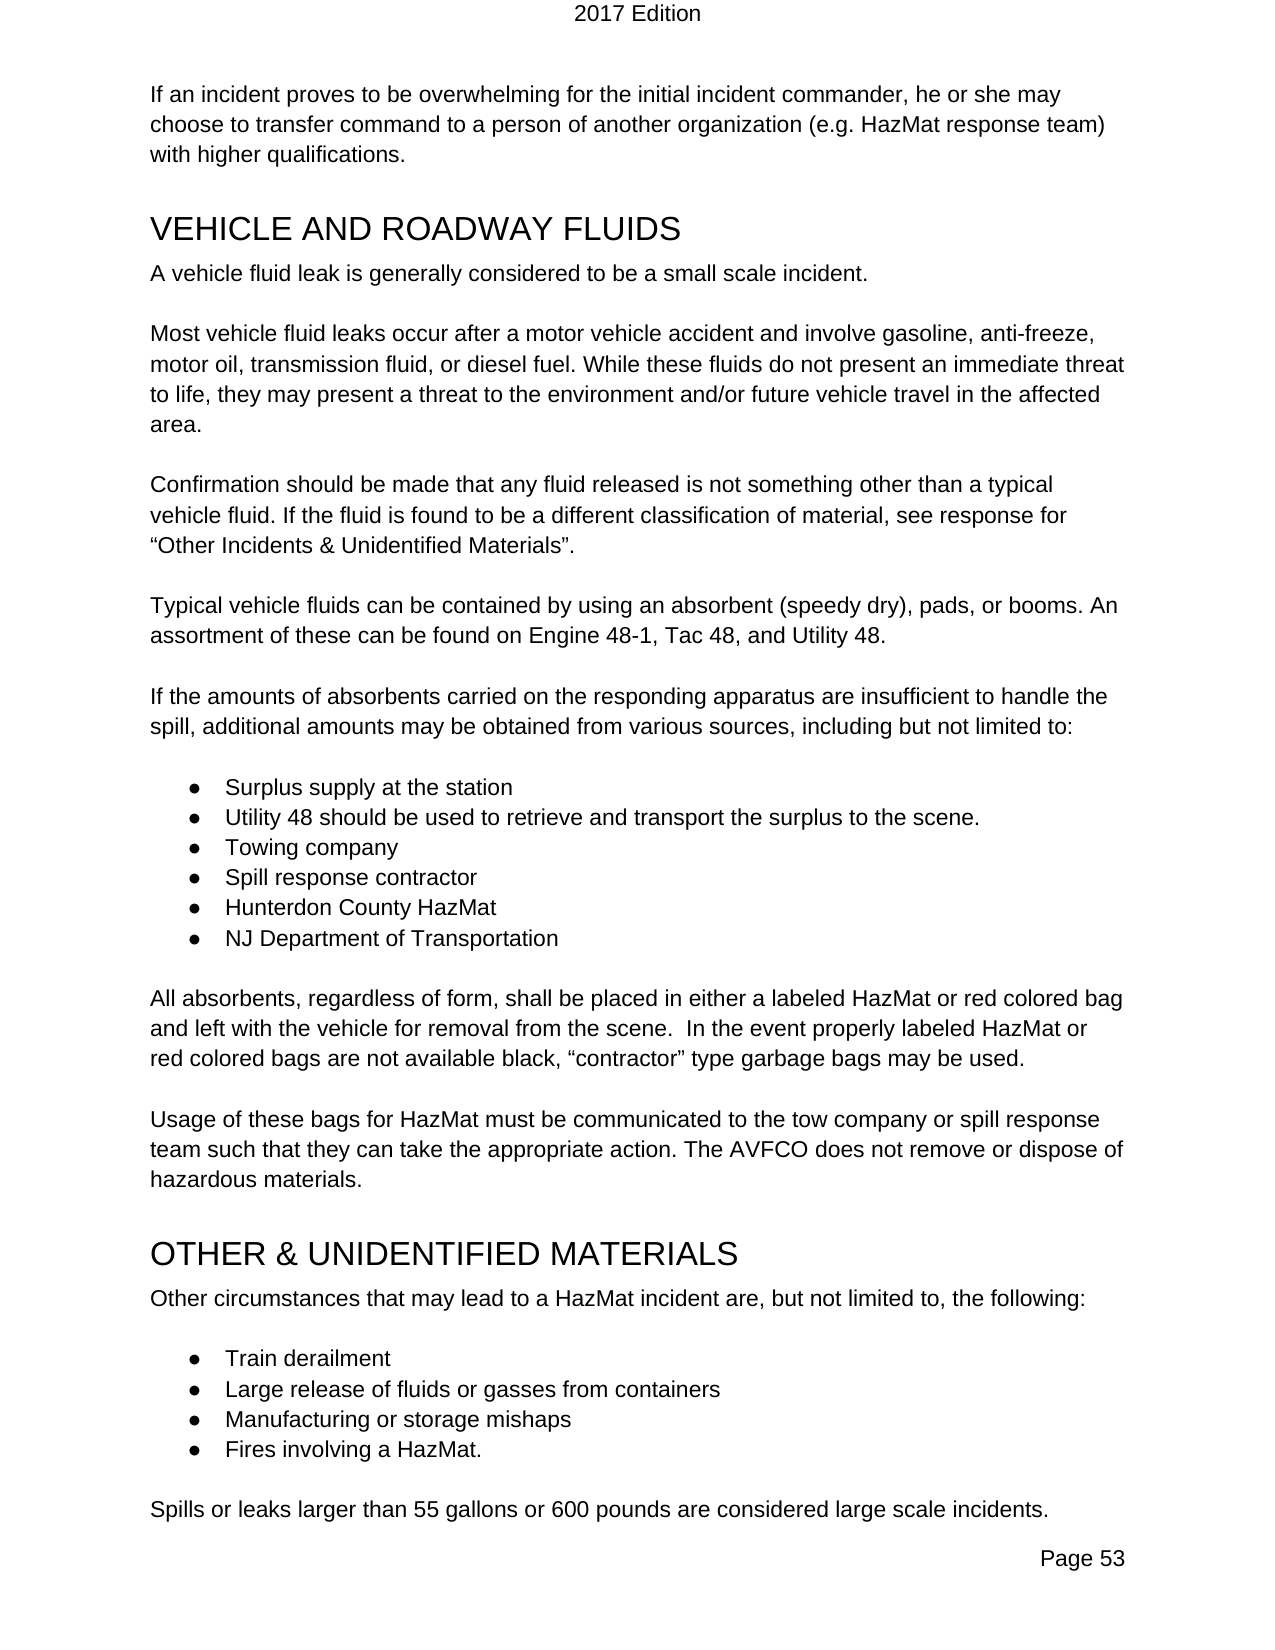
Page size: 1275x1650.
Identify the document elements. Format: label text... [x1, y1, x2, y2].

list Train derailment [187, 1345, 1125, 1372]
list Fires involving a HazMat. [187, 1436, 1125, 1462]
text Usage of these bags for HazMat must be communicated to the tow company or spill response team such that they can take the appropriate action. The AVFCO does not remove or dispose of hazardous materials. [150, 1106, 1125, 1193]
text If the amounts of absorbents carried on the responding apparatus are insufficient to handle the spill, additional amounts may be obtained from various sources, including but not limited to: [150, 683, 1125, 739]
text Confirmation should be made that any fluid released is not something other than a typical vehicle fluid. If the fluid is found to be a different classification of material, see response for “Other Incidents & Unidentified Materials”. [150, 471, 1125, 558]
list Hunterdon County HazMat [187, 894, 1125, 921]
list Large release of fluids or gasses from containers [187, 1376, 1125, 1402]
text A vehicle fluid leak is generally considered to be a small scale incident. [150, 260, 1125, 286]
text Most vehicle fluid leaks occur after a motor vehicle accident and involve gasoline, anti-freeze, motor oil, transmission fluid, or diesel fuel. While these fluids do not present an immediate threat to life, they may present a threat to the environment and/or future vehicle travel in the affected area. [150, 320, 1125, 437]
text Spills or leaks larger than 55 gallons or 600 pounds are considered large scale incidents. [150, 1496, 1125, 1523]
subtitle VEHICLE AND ROADWAY FLUIDS [150, 209, 1125, 247]
list Towing company [187, 834, 1125, 860]
list NJ Department of Transportation [187, 924, 1125, 951]
list Utility 48 should be used to retrieve and transport the surplus to the scene. [187, 804, 1125, 830]
list Spill response contractor [187, 864, 1125, 891]
text Typical vehicle fluids can be contained by using an absorbent (speedy dry), pads, or booms. An assortment of these can be found on Engine 48-1, Tac 48, and Utility 48. [150, 592, 1125, 649]
text Other circumstances that may lead to a HazMat incident are, but not limited to, the following: [150, 1285, 1125, 1311]
text If an incident proves to be overwhelming for the initial incident commander, he or she may choose to transfer command to a person of another organization (e.g. HazMat response team) with higher qualifications. [150, 81, 1125, 168]
list Manufacturing or storage mishaps [187, 1406, 1125, 1432]
subtitle OTHER & UNIDENTIFIED MATERIALS [150, 1234, 1125, 1272]
text All absorbents, regardless of form, shall be placed in either a labeled HazMat or red colored bag and left with the vehicle for removal from the scene. In the event properly labeled HazMat or red colored bags are not available black, “contractor” type garbage bags may be used. [150, 985, 1125, 1072]
list Surplus supply at the station [187, 773, 1125, 800]
